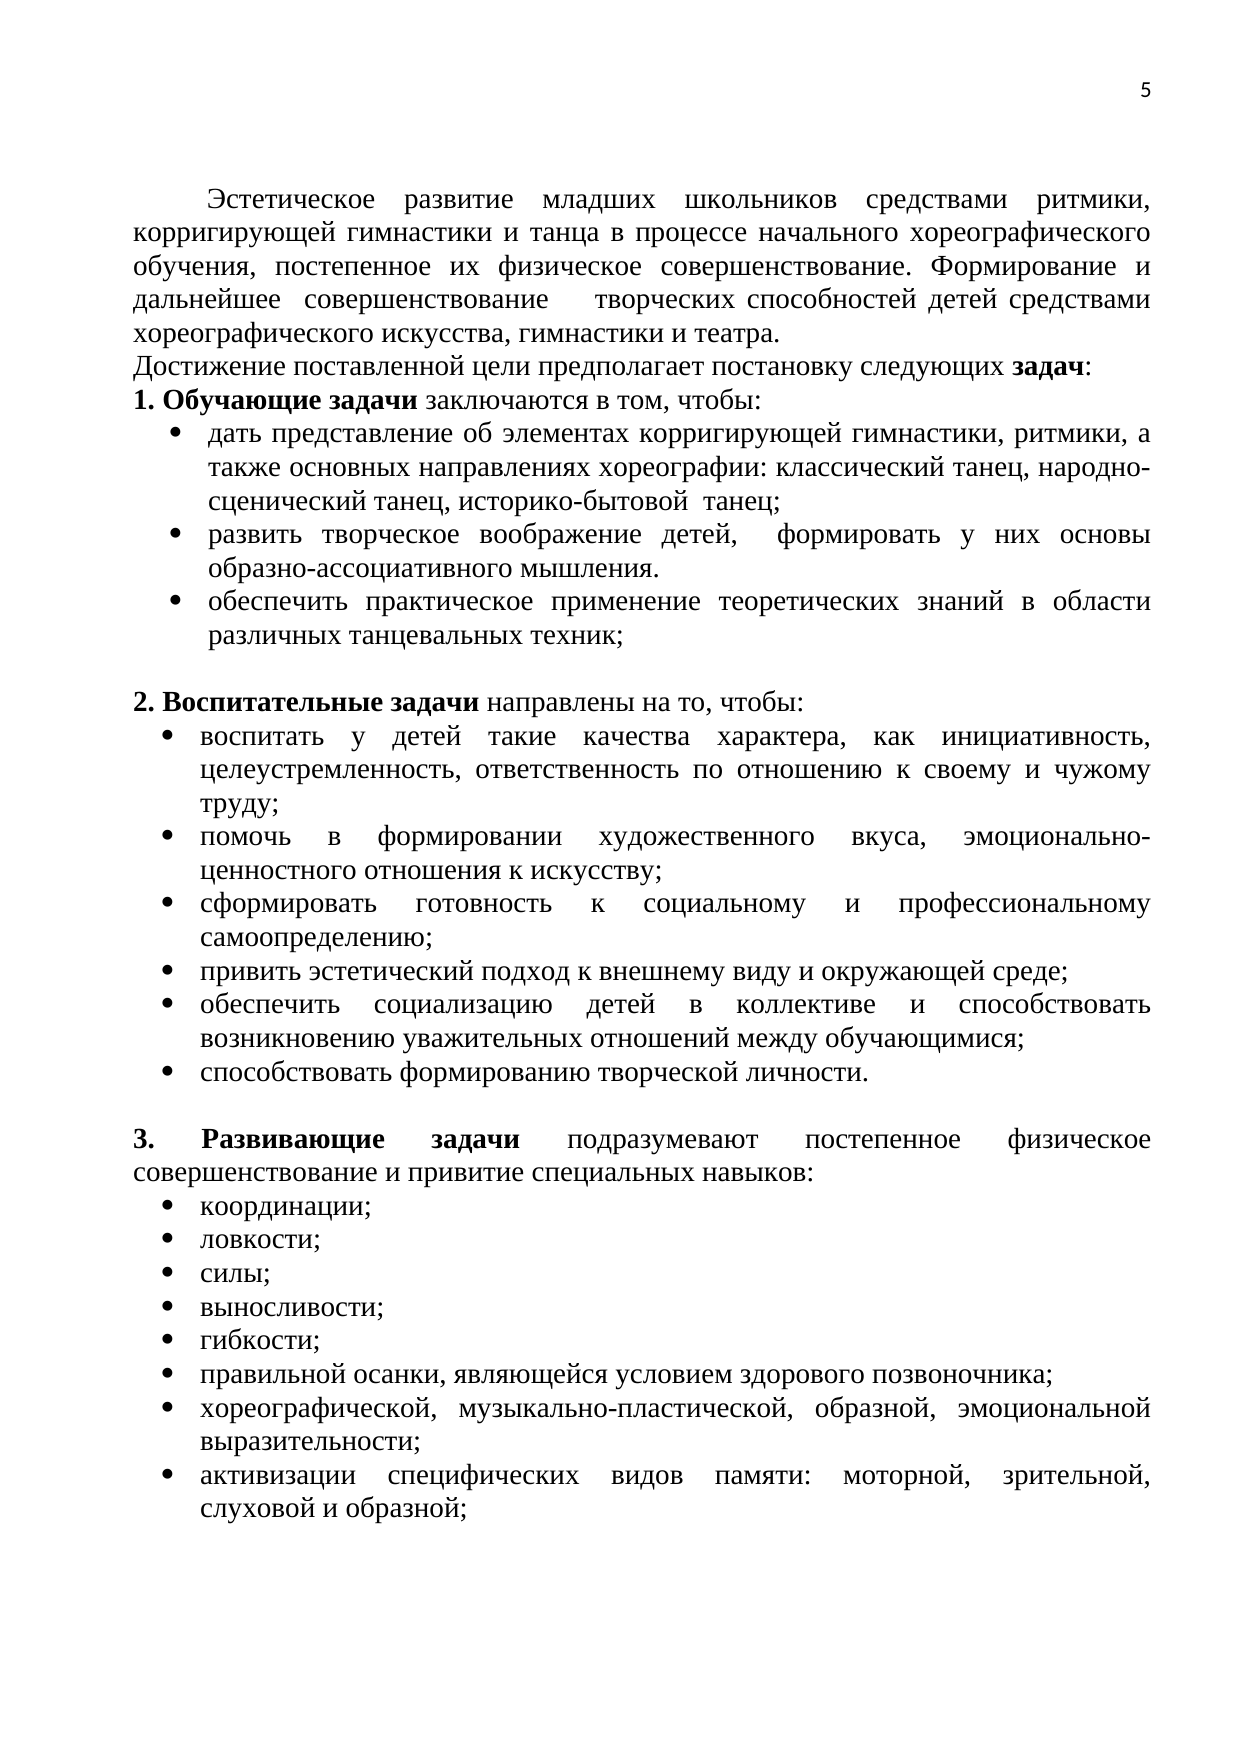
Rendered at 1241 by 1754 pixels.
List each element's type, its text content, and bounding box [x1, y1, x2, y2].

text Эстетическое развитие младших школьников средствами ритмики, корригирующей гимнастики и танца в процессе начального хореографического обучения, постепенное их физическое совершенствование. Формирование и дальнейшее совершенствование творческих способностей детей средствами хореографического искусства, гимнастики и театра. [133, 181, 1152, 348]
list обеспечить социализацию детей в коллективе и способствовать возникновению уважительных отношений между обучающимися; [162, 986, 1152, 1054]
list привить эстетический подход к внешнему виду и окружающей среде; [162, 953, 1152, 986]
list активизации специфических видов памяти: моторной, зрительной, слуховой и образной; [162, 1457, 1152, 1524]
list гибкости; [162, 1322, 1152, 1356]
list развить творческое воображение детей, формировать у них основы образно-ассоциативного мышления. [170, 516, 1152, 583]
list дать представление об элементах корригирующей гимнастики, ритмики, а также основных направлениях хореографии: классический танец, народно-сценический танец, историко-бытовой танец; [170, 416, 1152, 516]
list обеспечить практическое применение теоретических знаний в области различных танцевальных техник; [170, 583, 1152, 651]
list выносливости; [162, 1289, 1152, 1322]
list помочь в формировании художественного вкуса, эмоционально-ценностного отношения к искусству; [162, 818, 1152, 886]
text 2. Воспитательные задачи направлены на то, чтобы: [133, 684, 1152, 718]
list способствовать формированию творческой личности. [162, 1054, 1152, 1087]
text 3. Развивающие задачи подразумевают постепенное физическое совершенствование и привитие специальных навыков: [133, 1121, 1152, 1188]
list силы; [162, 1255, 1152, 1289]
list координации; [162, 1188, 1152, 1222]
list сформировать готовность к социальному и профессиональному самоопределению; [162, 886, 1152, 953]
list хореографической, музыкально-пластической, образной, эмоциональной выразительности; [162, 1390, 1152, 1457]
text Достижение поставленной цели предполагает постановку следующих задач: [133, 348, 1152, 382]
list воспитать у детей такие качества характера, как инициативность, целеустремленность, ответственность по отношению к своему и чужому труду; [162, 718, 1152, 818]
list ловкости; [162, 1222, 1152, 1255]
list правильной осанки, являющейся условием здорового позвоночника; [162, 1356, 1152, 1390]
text 1. Обучающие задачи заключаются в том, чтобы: [133, 382, 1152, 416]
